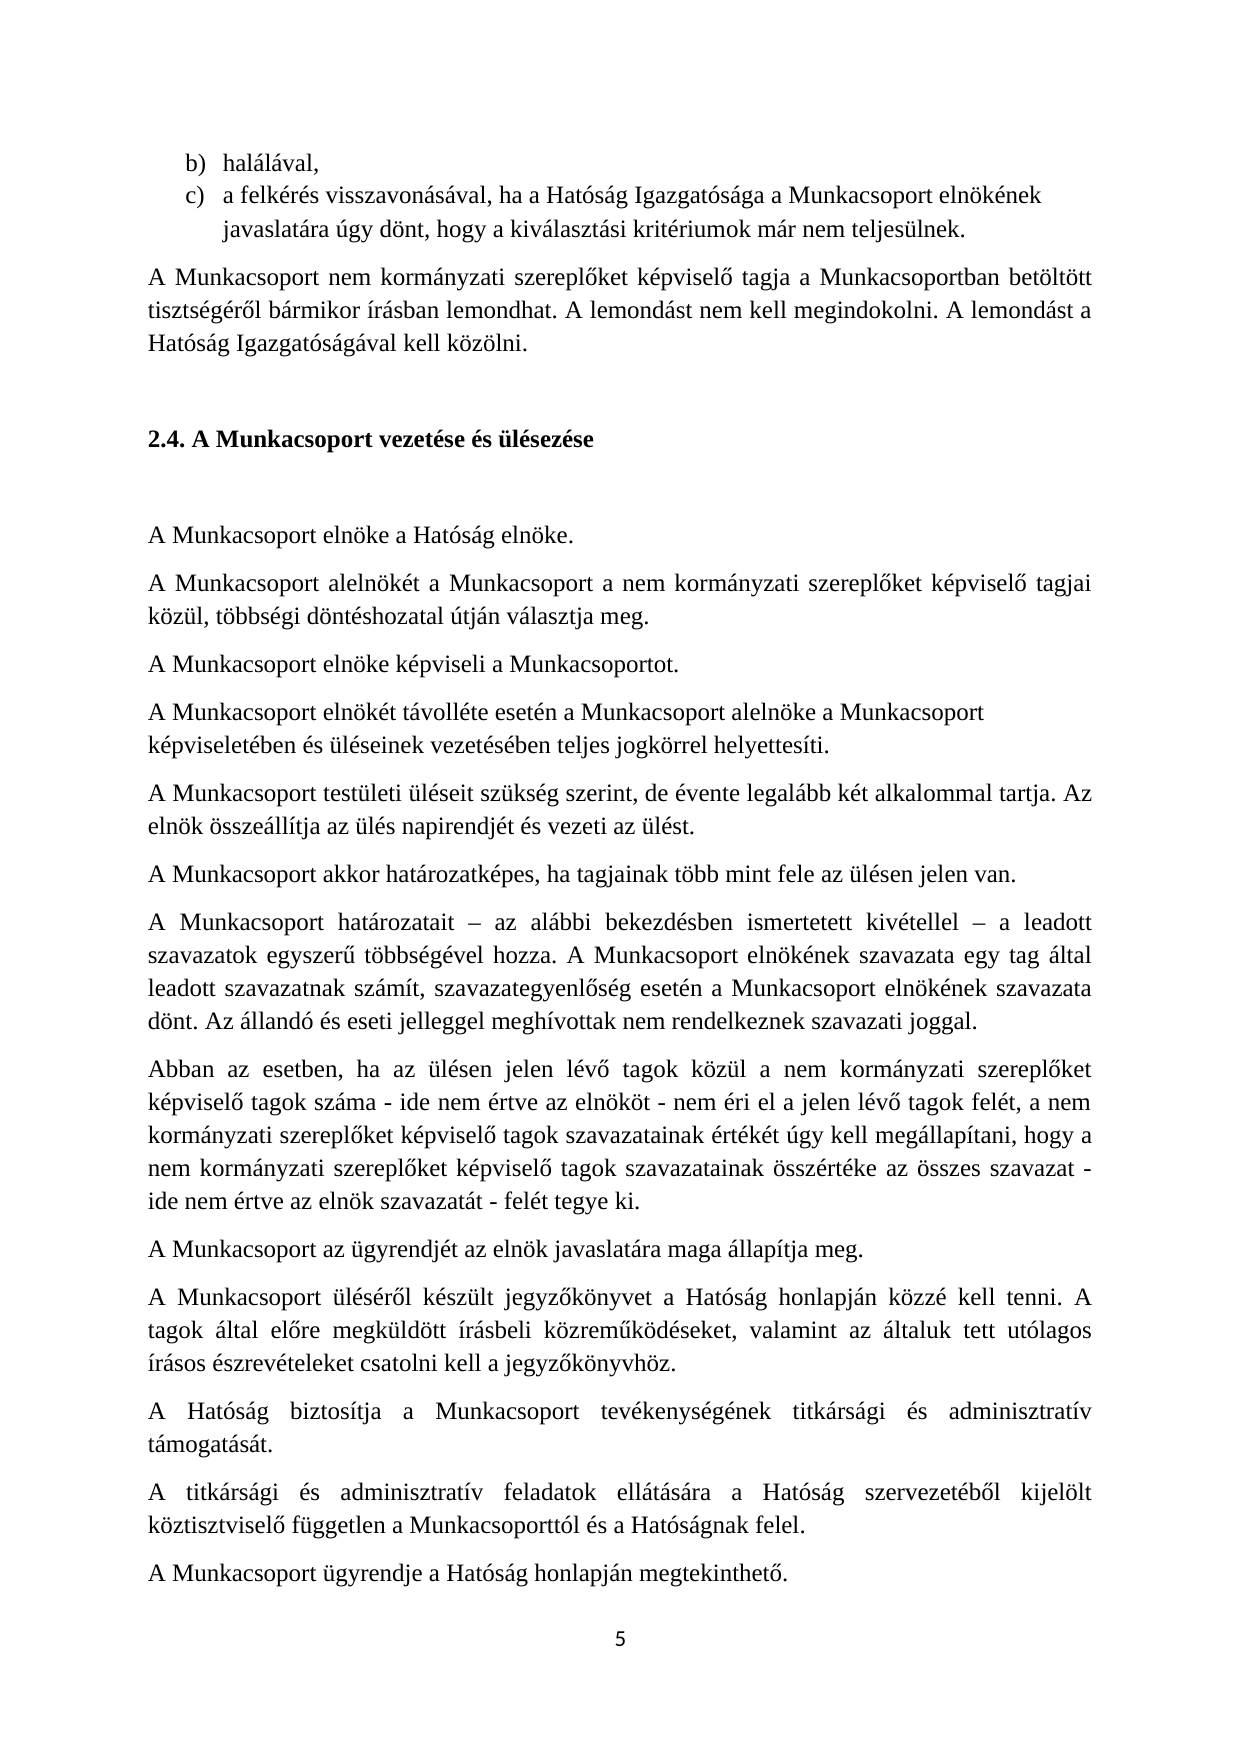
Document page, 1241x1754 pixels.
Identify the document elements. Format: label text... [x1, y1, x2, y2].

text A Munkacsoport alelnökét a Munkacsoport a nem kormányzati szereplőket képviselő tagjai közül, többségi döntéshozatal útján választja meg. [148, 568, 1093, 629]
text A Munkacsoport elnöke a Hatóság elnöke. [148, 520, 1093, 548]
text A Munkacsoport határozatait – az alábbi bekezdésben ismertetett kivétellel – a leadott szavazatok egyszerű többségével hozza. A Munkacsoport elnökének szavazata egy tag által leadott szavazatnak számít, szavazategyenlőség esetén a Munkacsoport elnökének szavazata dönt. Az állandó és eseti jelleggel meghívottak nem rendelkeznek szavazati joggal. [148, 907, 1093, 1035]
text A Munkacsoport elnökét távolléte esetén a Munkacsoport alelnöke a Munkacsoport képviseletében és üléseinek vezetésében teljes jogkörrel helyettesíti. [148, 697, 1093, 759]
text A Munkacsoport üléséről készült jegyzőkönyvet a Hatóság honlapján közzé kell tenni. A tagok által előre megküldött írásbeli közreműködéseket, valamint az általuk tett utólagos írásos észrevételeket csatolni kell a jegyzőkönyvhöz. [148, 1282, 1093, 1377]
text Abban az esetben, ha az ülésen jelen lévő tagok közül a nem kormányzati szereplőket képviselő tagok száma - ide nem értve az elnököt - nem éri el a jelen lévő tagok felét, a nem kormányzati szereplőket képviselő tagok szavazatainak értékét úgy kell megállapítani, hogy a nem kormányzati szereplőket képviselő tagok szavazatainak összértéke az összes szavazat - ide nem értve az elnök szavazatát - felét tegye ki. [148, 1054, 1093, 1215]
text 2.4. A Munkacsoport vezetése és ülésezése [148, 424, 1093, 452]
text A titkársági és adminisztratív feladatok ellátására a Hatóság szervezetéből kijelölt köztisztviselő független a Munkacsoporttól és a Hatóságnak felel. [148, 1477, 1093, 1539]
text A Munkacsoport nem kormányzati szereplőket képviselő tagja a Munkacsoportban betöltött tisztségéről bármikor írásban lemondhat. A lemondást nem kell megindokolni. A lemondást a Hatóság Igazgatóságával kell közölni. [148, 262, 1093, 356]
list a felkérés visszavonásával, ha a Hatóság Igazgatósága a Munkacsoport elnökének javaslatára úgy dönt, hogy a kiválasztási kritériumok már nem teljesülnek. [185, 181, 1093, 242]
text A Munkacsoport testületi üléseit szükség szerint, de évente legalább két alkalommal tartja. Az elnök összeállítja az ülés napirendjét és vezeti az ülést. [148, 778, 1093, 840]
list halálával, [185, 148, 1093, 176]
text A Munkacsoport az ügyrendjét az elnök javaslatára maga állapítja meg. [148, 1234, 1093, 1263]
text A Munkacsoport ügyrendje a Hatóság honlapján megtekinthető. [148, 1558, 1093, 1587]
text A Munkacsoport elnöke képviseli a Munkacsoportot. [148, 649, 1093, 678]
text A Munkacsoport akkor határozatképes, ha tagjainak több mint fele az ülésen jelen van. [148, 859, 1093, 888]
text A Hatóság biztosítja a Munkacsoport tevékenységének titkársági és adminisztratív támogatását. [148, 1396, 1093, 1458]
